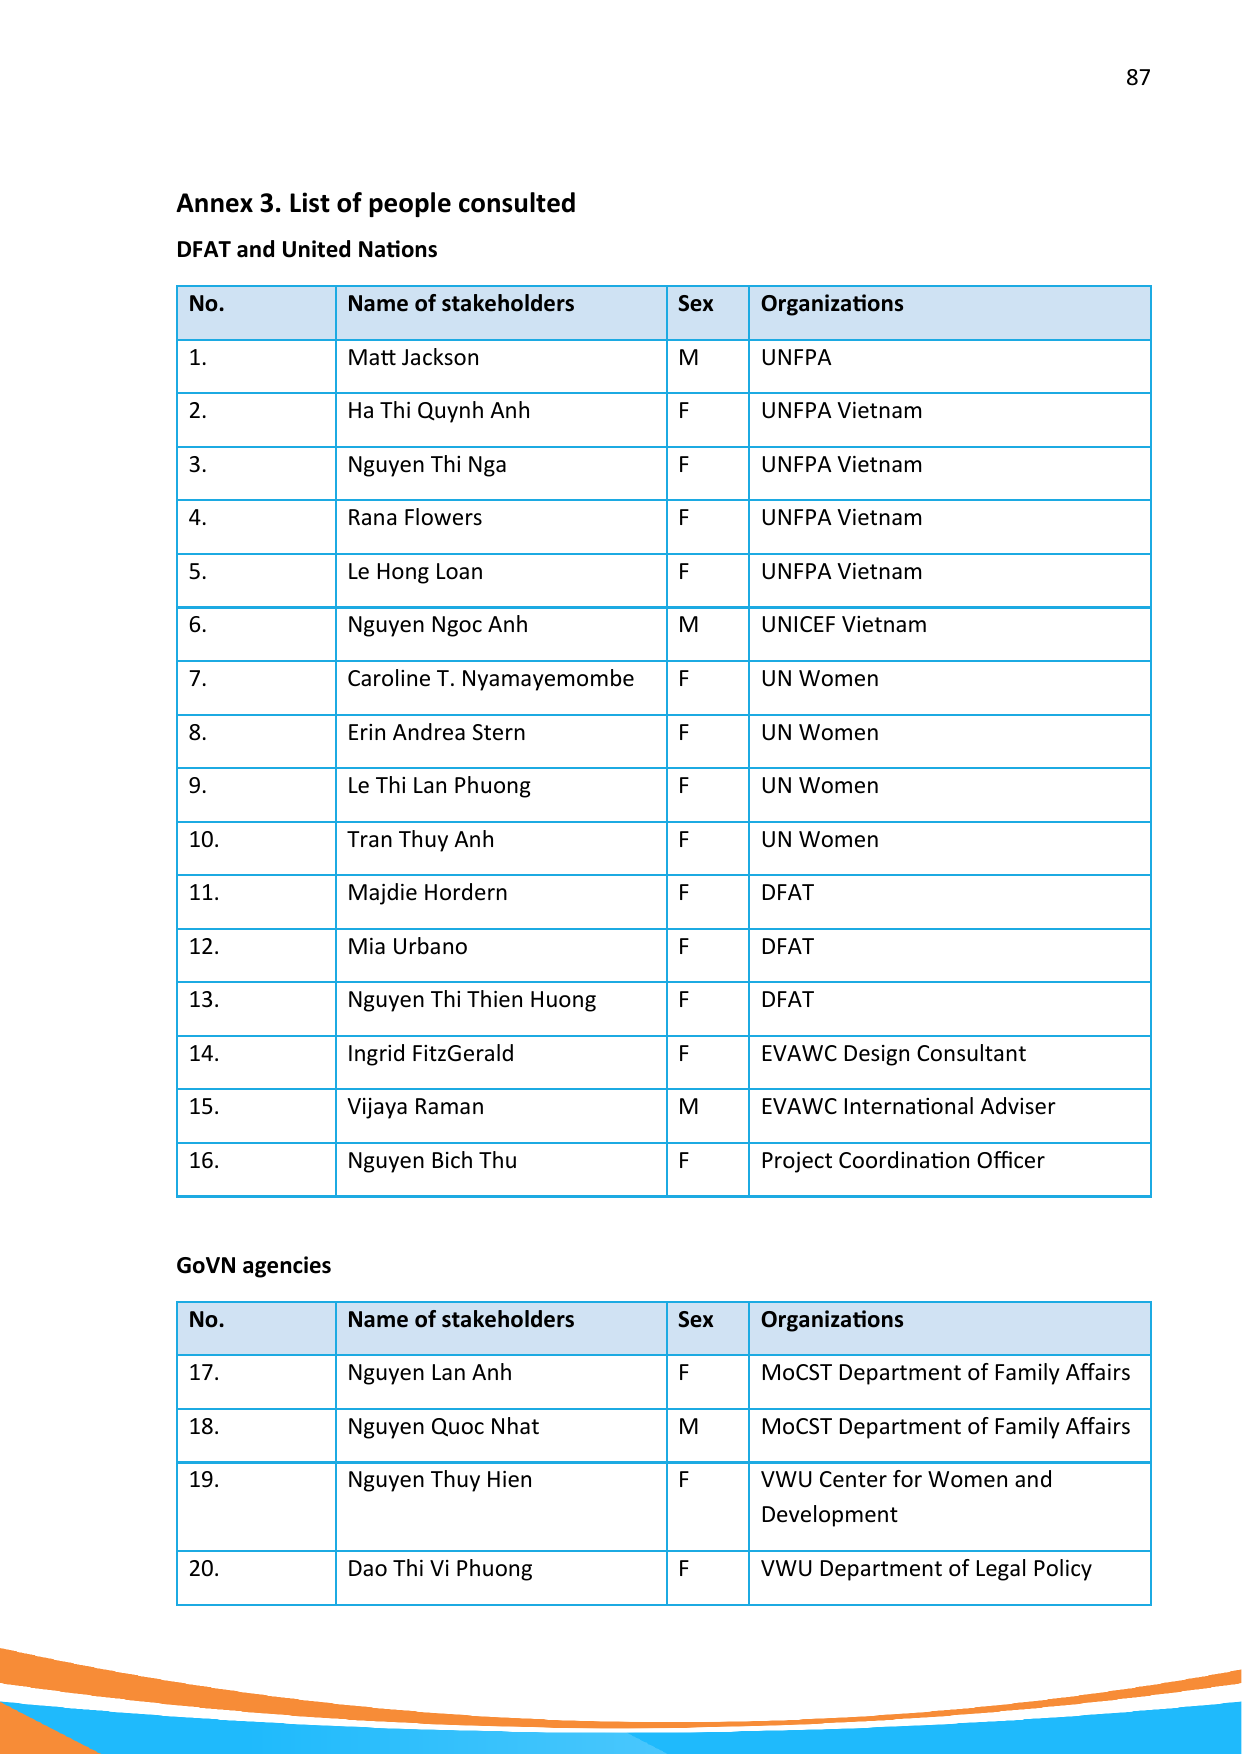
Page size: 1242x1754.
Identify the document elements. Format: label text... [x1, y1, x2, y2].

text DFAT and United Nations [176, 233, 1151, 264]
table_cell F [668, 1356, 748, 1408]
table_cell UN Women [750, 662, 1150, 713]
table_cell VWU Center for Women and Development [750, 1464, 1150, 1550]
text GoVN agencies [176, 1249, 1151, 1280]
table_cell Ha Thi Quynh Anh [337, 394, 666, 446]
table_cell UNFPA Vietnam [750, 501, 1150, 553]
table_cell 14. [178, 1037, 335, 1088]
table_cell Ingrid FitzGerald [337, 1037, 666, 1088]
table_cell M [668, 341, 748, 392]
table_cell M [668, 1410, 748, 1461]
table_cell UN Women [750, 823, 1150, 874]
table_header No. [178, 1303, 335, 1354]
table_cell F [668, 823, 748, 874]
table_cell Le Hong Loan [337, 555, 666, 606]
table_cell Le Thi Lan Phuong [337, 769, 666, 821]
table_cell UNFPA Vietnam [750, 555, 1150, 606]
table_cell Dao Thi Vi Phuong [337, 1552, 666, 1603]
table_header Sex [668, 1303, 748, 1354]
table_cell Matt Jackson [337, 341, 666, 392]
table_cell Erin Andrea Stern [337, 716, 666, 767]
table_header Organizations [750, 1303, 1150, 1354]
table_cell UNFPA Vietnam [750, 394, 1150, 446]
table_cell Tran Thuy Anh [337, 823, 666, 874]
table_cell F [668, 1144, 748, 1195]
table_cell Majdie Hordern [337, 876, 666, 928]
table_cell 1. [178, 341, 335, 392]
table_cell Nguyen Thi Thien Huong [337, 983, 666, 1035]
table_cell DFAT [750, 930, 1150, 981]
table_cell 13. [178, 983, 335, 1035]
table_cell Project Coordination Officer [750, 1144, 1150, 1195]
table_cell DFAT [750, 983, 1150, 1035]
table_cell F [668, 662, 748, 713]
table_cell 16. [178, 1144, 335, 1195]
table_cell Mia Urbano [337, 930, 666, 981]
table_header Name of stakeholders [337, 287, 666, 339]
table_cell UNFPA Vietnam [750, 448, 1150, 499]
table_cell F [668, 716, 748, 767]
table_cell UN Women [750, 716, 1150, 767]
table_cell 6. [178, 609, 335, 660]
table_header Organizations [750, 287, 1150, 339]
table_cell UNICEF Vietnam [750, 609, 1150, 660]
table_cell Nguyen Ngoc Anh [337, 609, 666, 660]
table_cell VWU Department of Legal Policy [750, 1552, 1150, 1603]
picture [0, 1637, 1242, 1754]
table_cell F [668, 876, 748, 928]
table_cell 12. [178, 930, 335, 981]
table_cell Nguyen Quoc Nhat [337, 1410, 666, 1461]
table_cell 2. [178, 394, 335, 446]
table_header Sex [668, 287, 748, 339]
table_cell 17. [178, 1356, 335, 1408]
table_cell F [668, 448, 748, 499]
table_cell UN Women [750, 769, 1150, 821]
table_cell EVAWC Design Consultant [750, 1037, 1150, 1088]
table_cell Nguyen Thi Nga [337, 448, 666, 499]
subtitle Annex 3. List of people consulted [176, 184, 1151, 220]
table_cell M [668, 609, 748, 660]
table_cell 15. [178, 1090, 335, 1142]
table_cell 19. [178, 1464, 335, 1550]
table_cell F [668, 769, 748, 821]
table_cell Nguyen Lan Anh [337, 1356, 666, 1408]
table_cell Rana Flowers [337, 501, 666, 553]
table_cell Nguyen Bich Thu [337, 1144, 666, 1195]
table_cell Caroline T. Nyamayemombe [337, 662, 666, 713]
table_cell UNFPA [750, 341, 1150, 392]
table_header Name of stakeholders [337, 1303, 666, 1354]
table_cell 4. [178, 501, 335, 553]
table_cell 9. [178, 769, 335, 821]
table_cell EVAWC International Adviser [750, 1090, 1150, 1142]
table_cell Vijaya Raman [337, 1090, 666, 1142]
table_cell F [668, 555, 748, 606]
table_cell 20. [178, 1552, 335, 1603]
table_cell M [668, 1090, 748, 1142]
table_cell F [668, 1037, 748, 1088]
table_cell 11. [178, 876, 335, 928]
table_cell F [668, 394, 748, 446]
table_cell 3. [178, 448, 335, 499]
table_cell 5. [178, 555, 335, 606]
table_cell MoCST Department of Family Affairs [750, 1410, 1150, 1461]
table_cell F [668, 1552, 748, 1603]
table_cell 8. [178, 716, 335, 767]
table_cell 18. [178, 1410, 335, 1461]
table_cell MoCST Department of Family Affairs [750, 1356, 1150, 1408]
table_cell Nguyen Thuy Hien [337, 1464, 666, 1550]
table_header No. [178, 287, 335, 339]
table_cell 7. [178, 662, 335, 713]
table_cell DFAT [750, 876, 1150, 928]
table_cell F [668, 501, 748, 553]
table_cell F [668, 930, 748, 981]
table_cell F [668, 983, 748, 1035]
table_cell F [668, 1464, 748, 1550]
table_cell 10. [178, 823, 335, 874]
